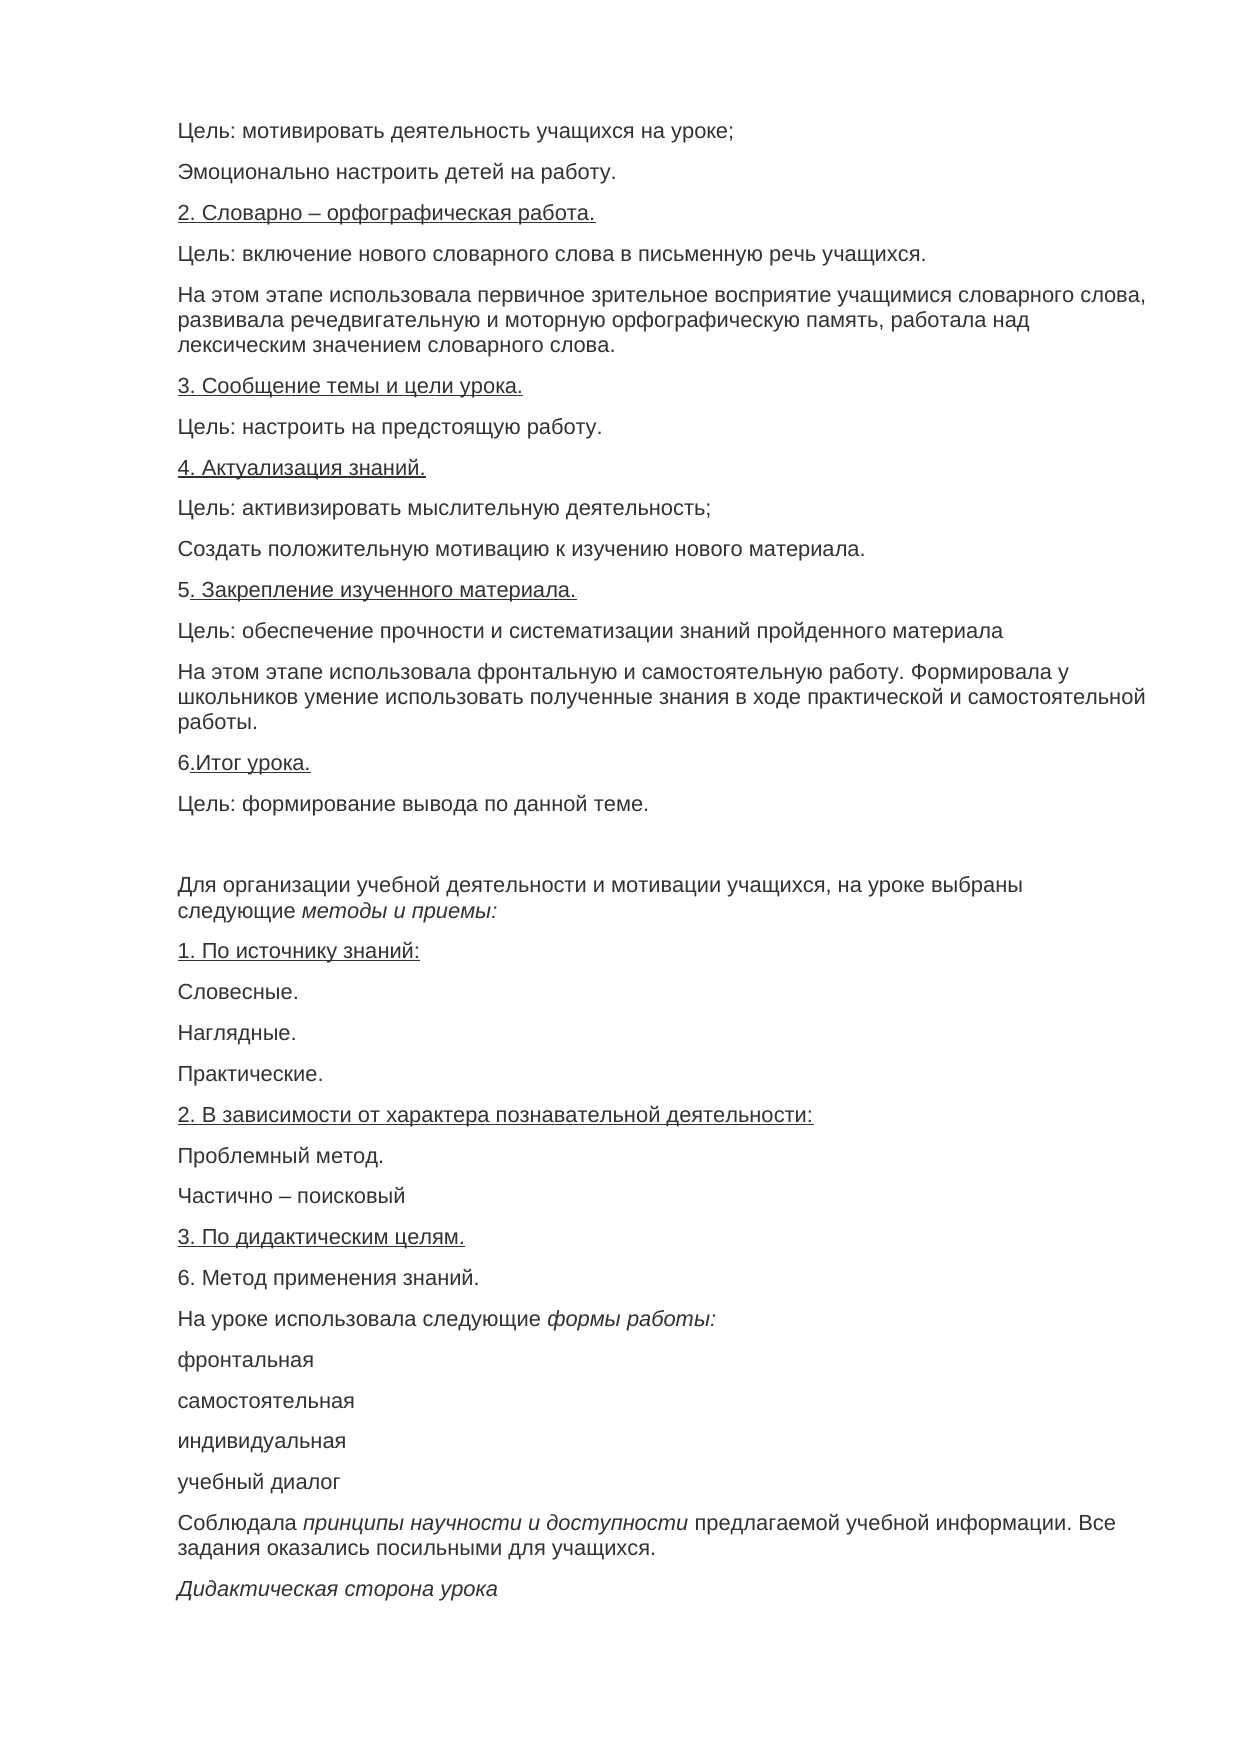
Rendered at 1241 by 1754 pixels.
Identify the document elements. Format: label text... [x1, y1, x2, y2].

text 5. Закрепление изученного материала. [177, 577, 1152, 602]
text Цель: активизировать мыслительную деятельность; [177, 495, 1152, 520]
text Для организации учебной деятельности и мотивации учащихся, на уроке выбраны следующие методы и приемы: [177, 872, 1152, 923]
text На этом этапе использовала первичное зрительное восприятие учащимися словарного слова, развивала речедвигательную и моторную орфографическую память, работала над лексическим значением словарного слова. [177, 281, 1152, 357]
text На этом этапе использовала фронтальную и самостоятельную работу. Формировала у школьников умение использовать полученные знания в ходе практической и самостоятельной работы. [177, 658, 1152, 734]
text 4. Актуализация знаний. [177, 454, 1152, 479]
text фронтальная [177, 1347, 1152, 1372]
text учебный диалог [177, 1469, 1152, 1494]
text 3. Сообщение темы и цели урока. [177, 373, 1152, 398]
text 1. По источнику знаний: [177, 938, 1152, 963]
text Словесные. [177, 979, 1152, 1004]
text Эмоционально настроить детей на работу. [177, 159, 1152, 184]
text Частично – поисковый [177, 1183, 1152, 1208]
text индивидуальная [177, 1428, 1152, 1453]
text 6. Метод применения знаний. [177, 1265, 1152, 1290]
text 2. Словарно – орфографическая работа. [177, 200, 1152, 225]
text самостоятельная [177, 1387, 1152, 1413]
text На уроке использовала следующие формы работы: [177, 1306, 1152, 1331]
text Практические. [177, 1061, 1152, 1086]
text Цель: формирование вывода по данной теме. [177, 791, 1152, 816]
text Создать положительную мотивацию к изучению нового материала. [177, 536, 1152, 561]
text 3. По дидактическим целям. [177, 1224, 1152, 1249]
text Цель: настроить на предстоящую работу. [177, 413, 1152, 439]
text 6.Итог урока. [177, 750, 1152, 775]
text Цель: мотивировать деятельность учащихся на уроке; [177, 118, 1152, 143]
text Наглядные. [177, 1020, 1152, 1045]
text Проблемный метод. [177, 1142, 1152, 1168]
text Цель: включение нового словарного слова в письменную речь учащихся. [177, 241, 1152, 266]
text 2. В зависимости от характера познавательной деятельности: [177, 1102, 1152, 1127]
text Дидактическая сторона урока [177, 1576, 1152, 1601]
text Соблюдала принципы научности и доступности предлагаемой учебной информации. Все задания оказались посильными для учащихся. [177, 1510, 1152, 1560]
text Цель: обеспечение прочности и систематизации знаний пройденного материала [177, 618, 1152, 643]
